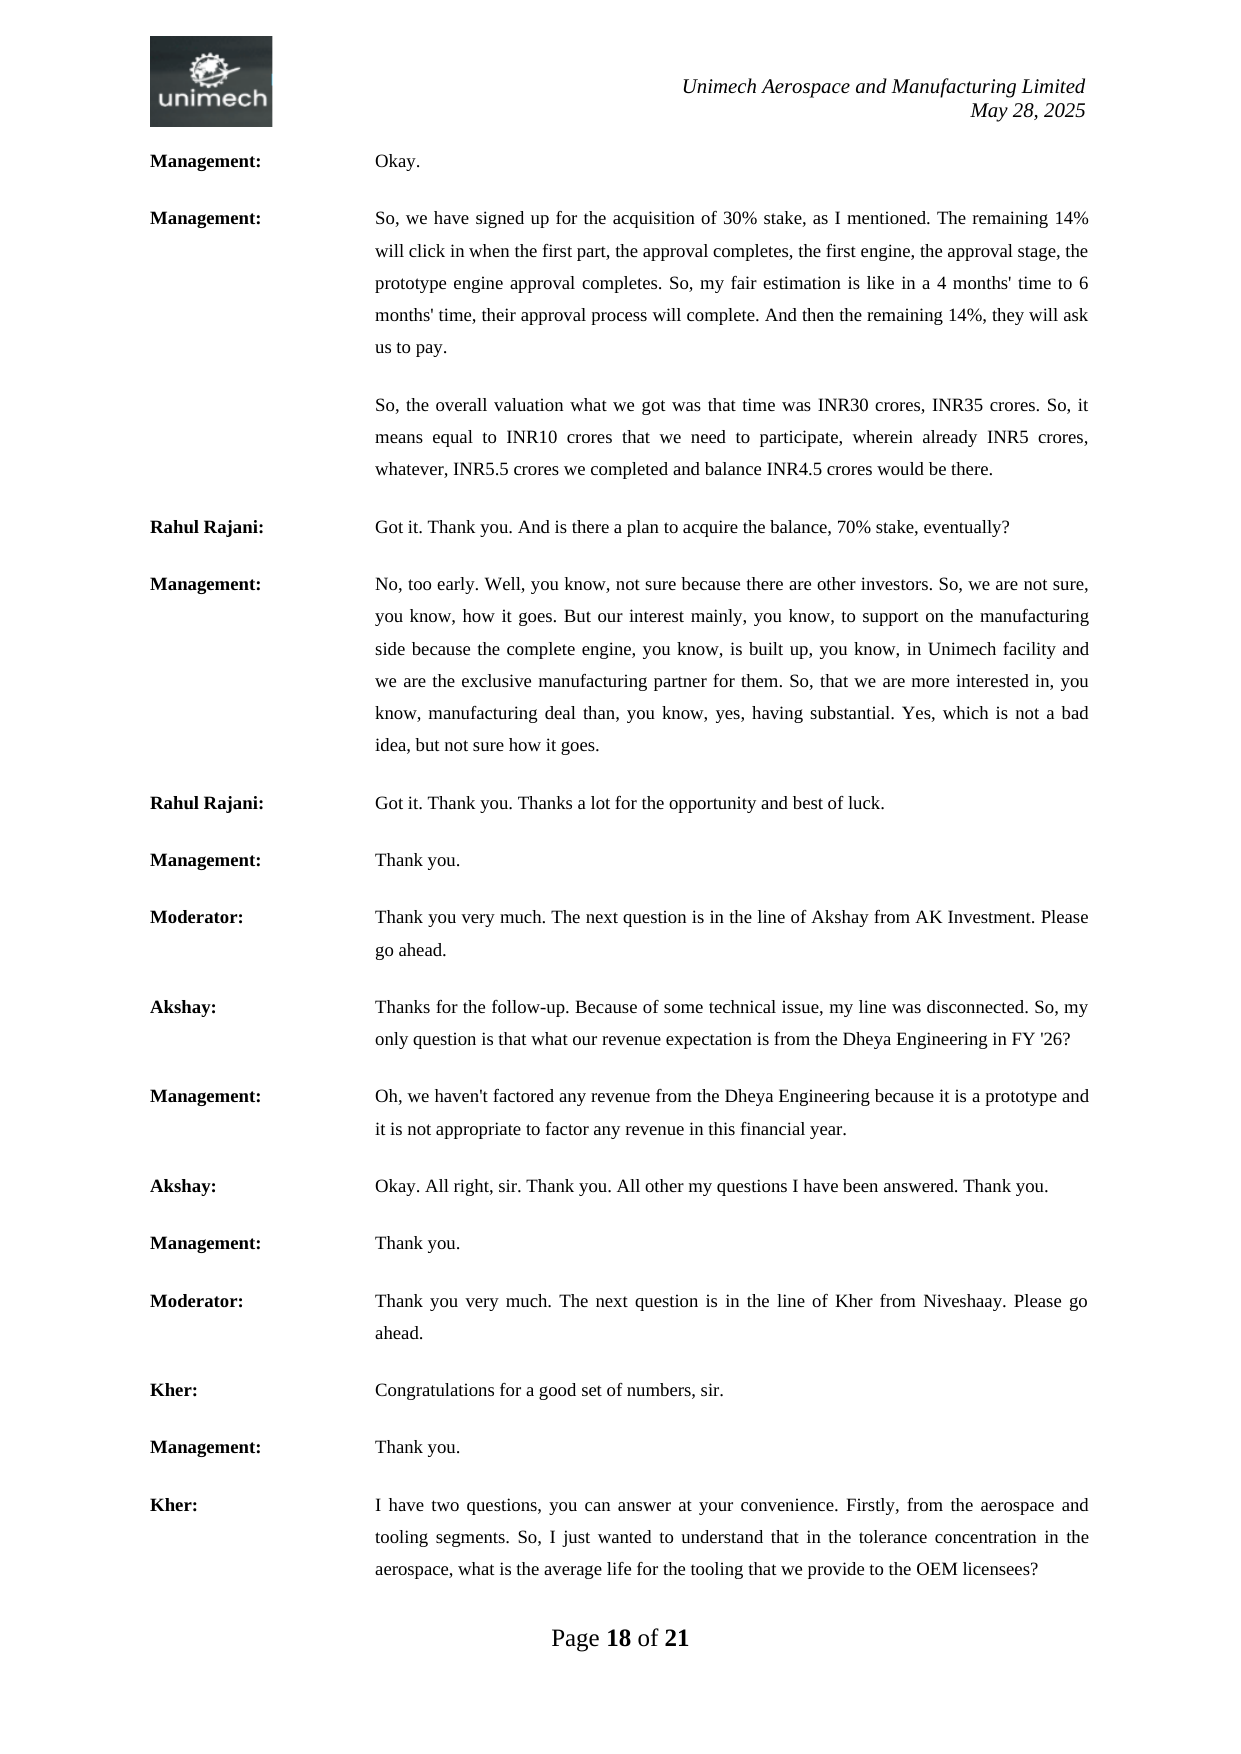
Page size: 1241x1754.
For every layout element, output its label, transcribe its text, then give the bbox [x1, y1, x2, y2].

text Kher: I have two questions, you can answer at your convenience. Firstly, from the aerospace and tooling segments. So, I just wanted to understand that in the tolerance concentration in the aerospace, what is the average life for the tooling that we provide to the OEM licensees? [150, 1494, 1090, 1580]
text So, the overall valuation what we got was that time was INR30 crores, INR35 crores. So, it means equal to INR10 crores that we need to participate, wherein already INR5 crores, whatever, INR5.5 crores we completed and balance INR4.5 crores would be there. [375, 394, 1090, 480]
text Management: Okay. [150, 150, 1090, 172]
picture [150, 36, 273, 127]
text Moderator: Thank you very much. The next question is in the line of Akshay from AK Investment. Please go ahead. [150, 906, 1090, 960]
text Management: Thank you. [150, 1436, 1090, 1458]
text Management: Thank you. [150, 849, 1090, 871]
text Management: So, we have signed up for the acquisition of 30% stake, as I mentioned. The remaining 14% will click in when the first part, the approval completes, the first engine, the approval stage, the prototype engine approval completes. So, my fair estimation is like in a 4 months' time to 6 months' time, their approval process will complete. And then the remaining 14%, they will ask us to pay. [150, 207, 1090, 358]
text Management: No, too early. Well, you know, not sure because there are other investors. So, we are not sure, you know, how it goes. But our interest mainly, you know, to support on the manufacturing side because the complete engine, you know, is built up, you know, in Unimech facility and we are the exclusive manufacturing partner for them. So, that we are more interested in, you know, manufacturing deal than, you know, yes, having substantial. Yes, which is not a bad idea, but not sure how it goes. [150, 573, 1090, 756]
text Akshay: Thanks for the follow-up. Because of some technical issue, my line was disconnected. So, my only question is that what our revenue expectation is from the Dheya Engineering in FY '26? [150, 996, 1090, 1050]
text Kher: Congratulations for a good set of numbers, sir. [150, 1379, 1090, 1401]
text Rahul Rajani: Got it. Thank you. Thanks a lot for the opportunity and best of luck. [150, 792, 1090, 813]
text Management: Thank you. [150, 1232, 1090, 1254]
text Management: Oh, we haven't factored any revenue from the Dheya Engineering because it is a prototype and it is not appropriate to factor any revenue in this financial year. [150, 1085, 1090, 1139]
text Moderator: Thank you very much. The next question is in the line of Kher from Niveshaay. Please go ahead. [150, 1289, 1090, 1343]
text Akshay: Okay. All right, sir. Thank you. All other my questions I have been answered. Thank you. [150, 1175, 1090, 1197]
text Rahul Rajani: Got it. Thank you. And is there a plan to acquire the balance, 70% stake, eventually? [150, 516, 1090, 537]
